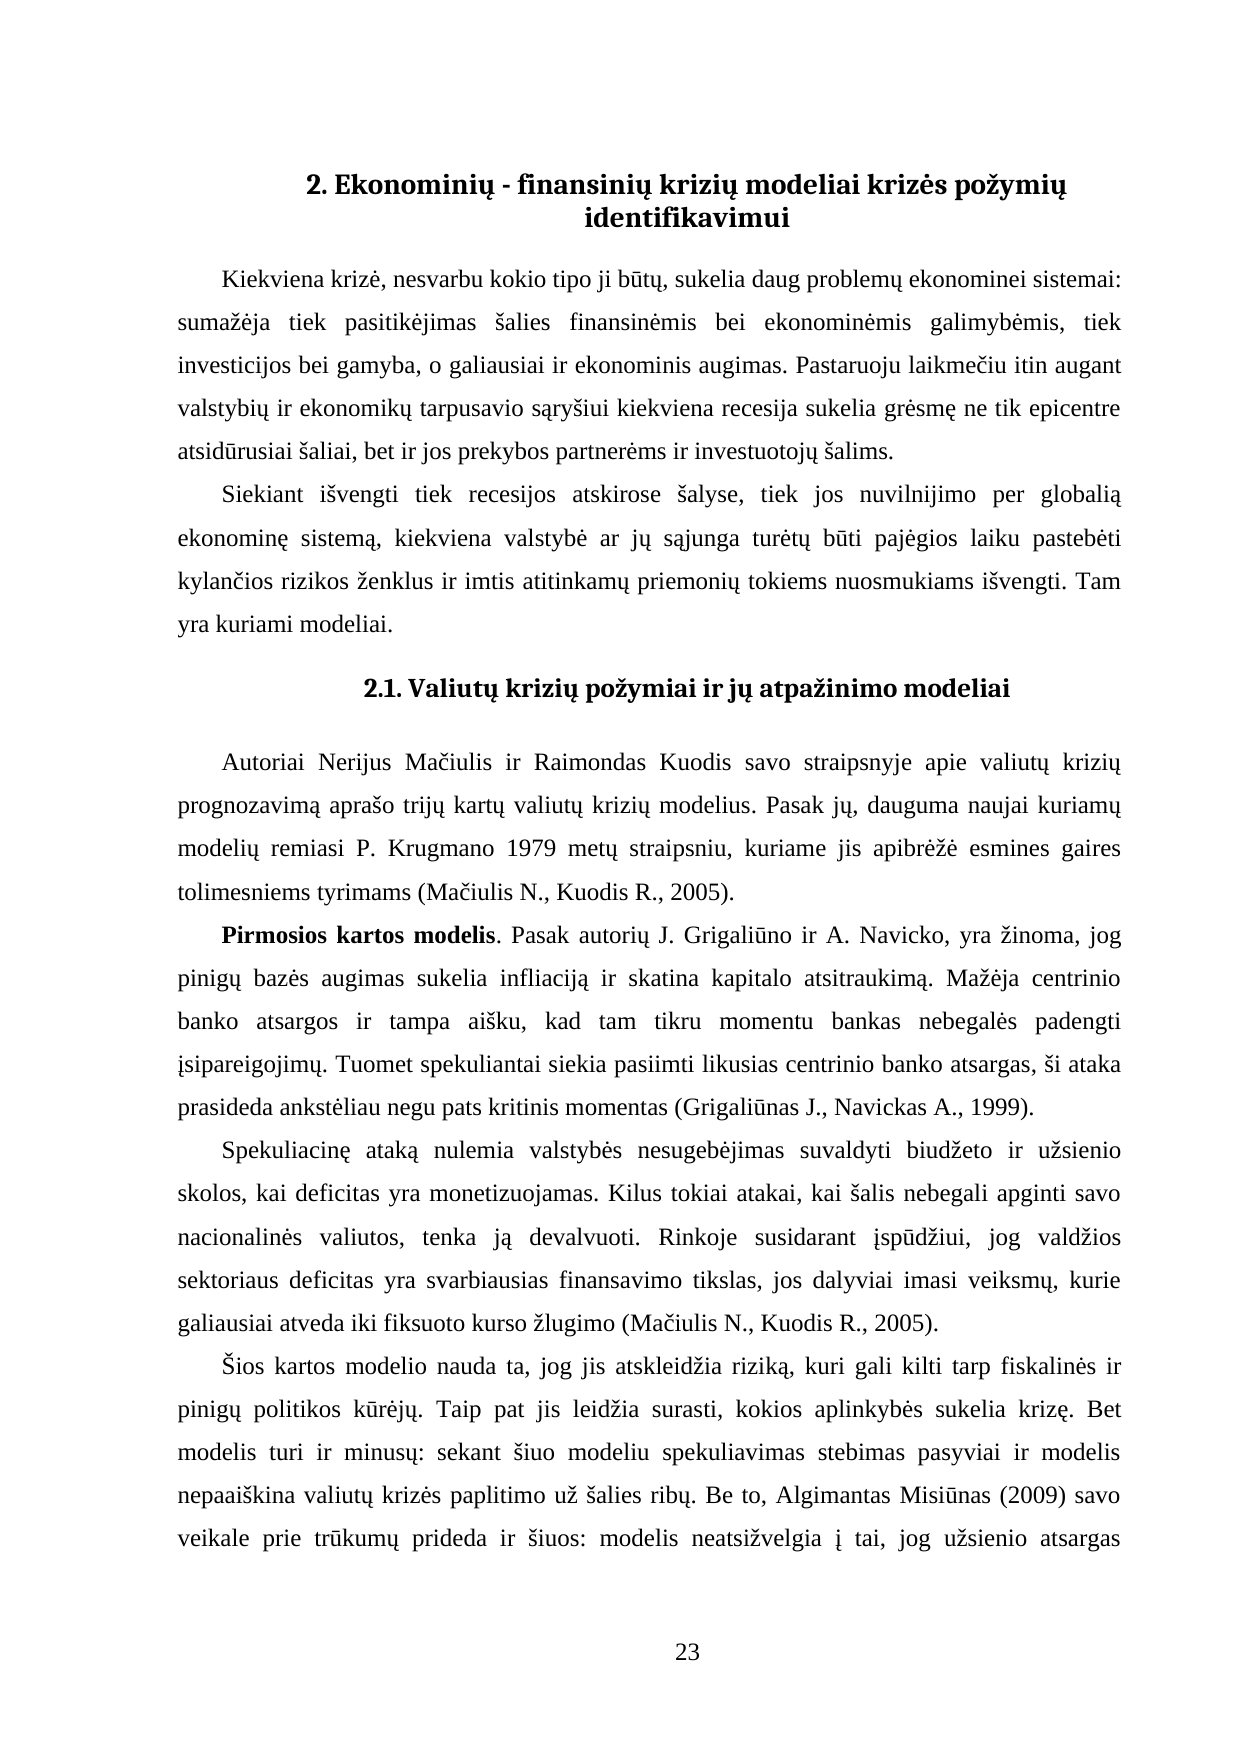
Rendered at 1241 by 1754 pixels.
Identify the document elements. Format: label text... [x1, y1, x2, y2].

text Kiekviena krizė, nesvarbu kokio tipo ji būtų, sukelia daug problemų ekonominei sistemai: sumažėja tiek pasitikėjimas šalies finansinėmis bei ekonominėmis galimybėmis, tiek investicijos bei gamyba, o galiausiai ir ekonominis augimas. Pastaruoju laikmečiu itin augant valstybių ir ekonomikų tarpusavio sąryšiui kiekviena recesija sukelia grėsmę ne tik epicentre atsidūrusiai šaliai, bet ir jos prekybos partnerėms ir investuotojų šalims. [177, 264, 1122, 465]
subtitle 2.1. Valiutų krizių požymiai ir jų atpažinimo modeliai [252, 673, 1122, 704]
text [177, 1351, 1122, 1552]
text Autoriai Nerijus Mačiulis ir Raimondas Kuodis savo straipsnyje apie valiutų krizių prognozavimą aprašo trijų kartų valiutų krizių modelius. Pasak jų, dauguma naujai kuriamų modelių remiasi P. Krugmano 1979 metų straipsniu, kuriame jis apibrėžė esmines gaires tolimesniems tyrimams (Mačiulis N., Kuodis R., 2005). [177, 747, 1122, 905]
subtitle 2. Ekonominių - finansinių krizių modeliai krizės požymių identifikavimui [252, 168, 1122, 235]
text Pirmosios kartos modelis. Pasak autorių J. Grigaliūno ir A. Navicko, yra žinoma, jog pinigų bazės augimas sukelia infliaciją ir skatina kapitalo atsitraukimą. Mažėja centrinio banko atsargos ir tampa aišku, kad tam tikru momentu bankas nebegalės padengti įsipareigojimų. Tuomet spekuliantai siekia pasiimti likusias centrinio banko atsargas, ši ataka prasideda ankstėliau negu pats kritinis momentas (Grigaliūnas J., Navickas A., 1999). [177, 920, 1122, 1121]
text Spekuliacinę ataką nulemia valstybės nesugebėjimas suvaldyti biudžeto ir užsienio skolos, kai deficitas yra monetizuojamas. Kilus tokiai atakai, kai šalis nebegali apginti savo nacionalinės valiutos, tenka ją devalvuoti. Rinkoje susidarant įspūdžiui, jog valdžios sektoriaus deficitas yra svarbiausias finansavimo tikslas, jos dalyviai imasi veiksmų, kurie galiausiai atveda iki fiksuoto kurso žlugimo (Mačiulis N., Kuodis R., 2005). [177, 1135, 1122, 1337]
text Siekiant išvengti tiek recesijos atskirose šalyse, tiek jos nuvilnijimo per globalią ekonominę sistemą, kiekviena valstybė ar jų sąjunga turėtų būti pajėgios laiku pastebėti kylančios rizikos ženklus ir imtis atitinkamų priemonių tokiems nuosmukiams išvengti. Tam yra kuriami modeliai. [177, 479, 1122, 638]
